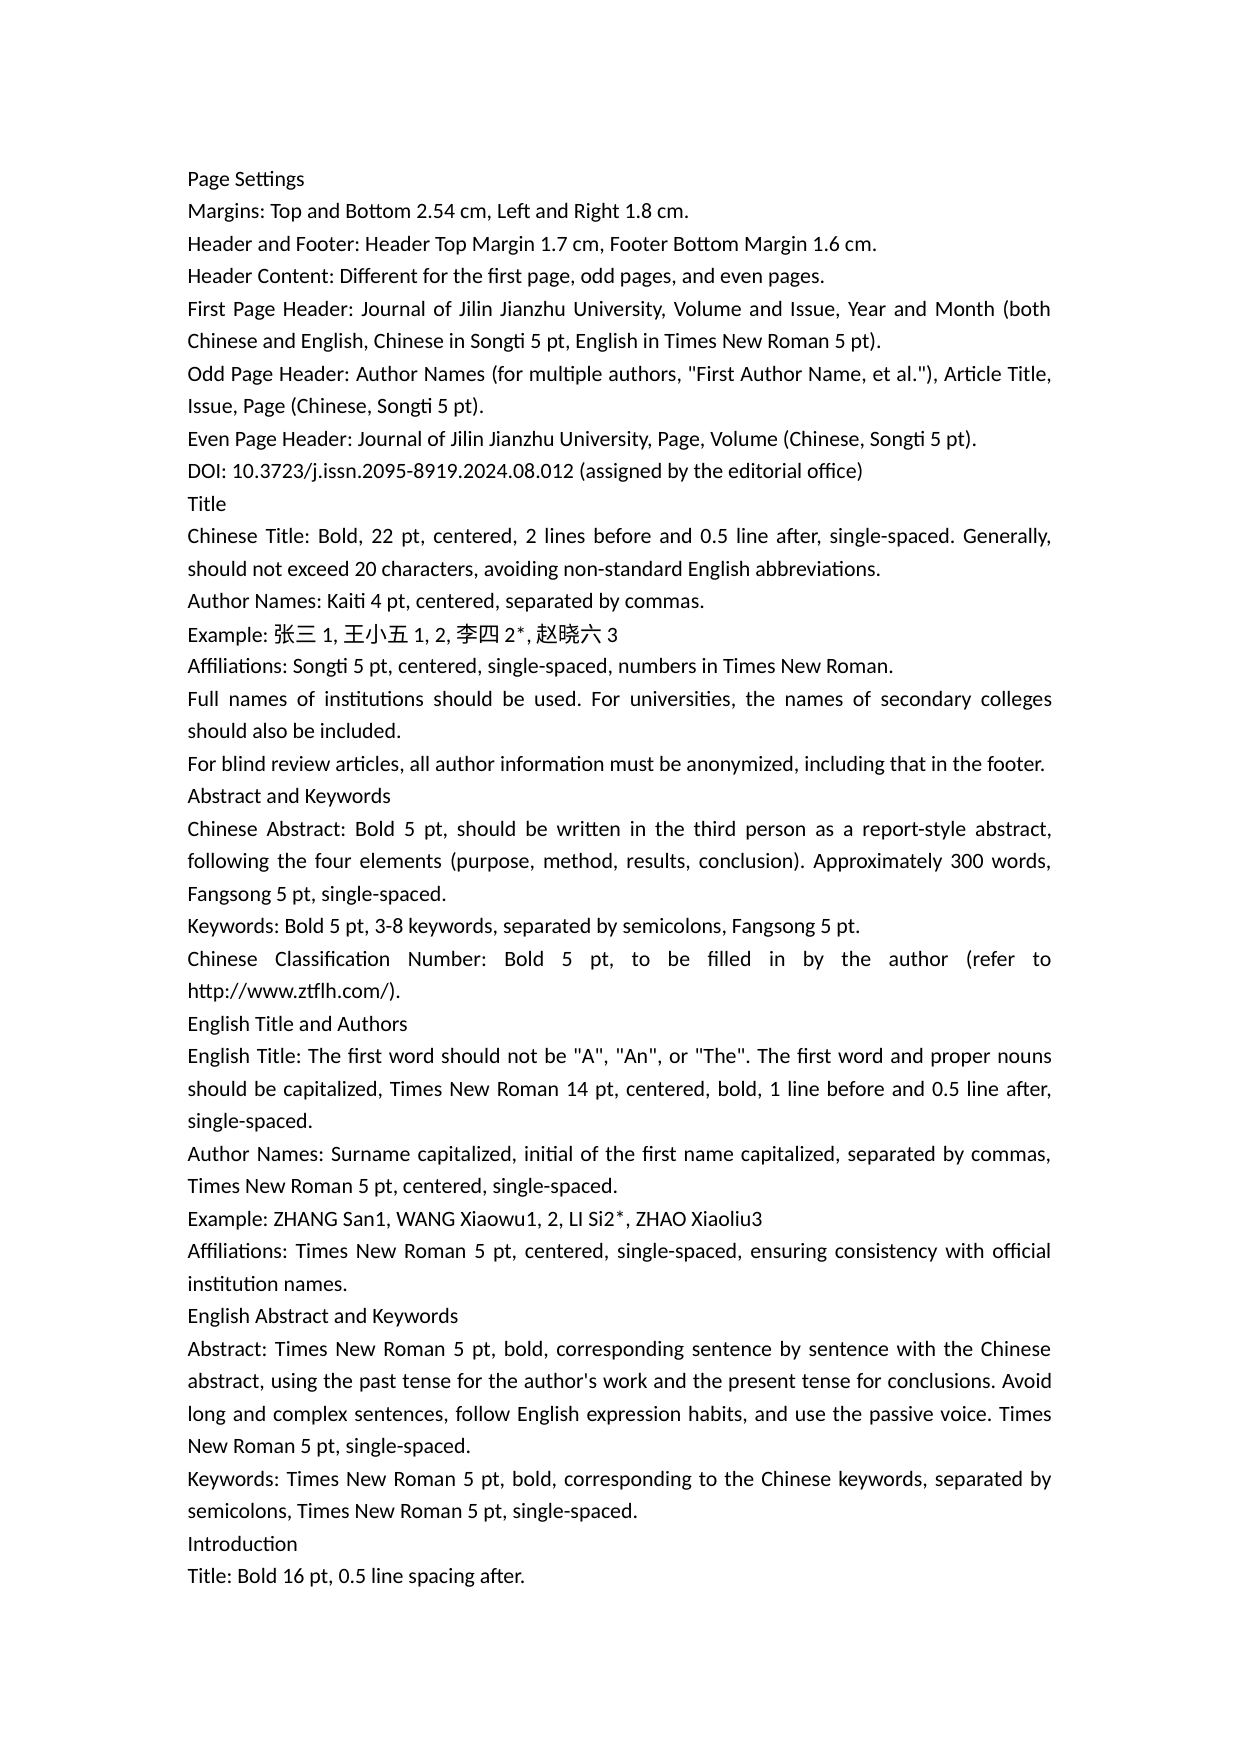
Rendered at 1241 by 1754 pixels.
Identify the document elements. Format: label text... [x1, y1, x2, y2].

text ‌Header Content‌: Different for the first page, odd pages, and even pages. [187, 259, 1053, 292]
text ‌Chinese Abstract‌: Bold 5 pt, should be written in the third person as a report-style abstract, following the four elements (purpose, method, results, conclusion). Approximately 300 words, Fangsong 5 pt, single-spaced. [187, 812, 1053, 909]
text Abstract and Keywords [187, 779, 1053, 812]
text ‌Keywords‌: Times New Roman 5 pt, bold, corresponding to the Chinese keywords, separated by semicolons, Times New Roman 5 pt, single-spaced. [187, 1462, 1053, 1527]
text English Title and Authors [187, 1007, 1053, 1039]
text Title [187, 487, 1053, 519]
text ‌Author Names‌: Surname capitalized, initial of the first name capitalized, separated by commas, Times New Roman 5 pt, centered, single-spaced. [187, 1137, 1053, 1202]
text ‌Title‌: Bold 16 pt, 0.5 line spacing after. [187, 1559, 1053, 1592]
text ‌Abstract‌: Times New Roman 5 pt, bold, corresponding sentence by sentence with the Chinese abstract, using the past tense for the author's work and the present tense for conclusions. Avoid long and complex sentences, follow English expression habits, and use the passive voice. Times New Roman 5 pt, single-spaced. [187, 1332, 1053, 1462]
text ‌Keywords‌: Bold 5 pt, 3-8 keywords, separated by semicolons, Fangsong 5 pt. [187, 909, 1053, 942]
text English Abstract and Keywords [187, 1299, 1053, 1332]
text For blind review articles, all author information must be anonymized, including that in the footer. [187, 747, 1053, 779]
text ‌Affiliations‌: Songti 5 pt, centered, single-spaced, numbers in Times New Roman. [187, 649, 1053, 682]
text ‌Chinese Title‌: Bold, 22 pt, centered, 2 lines before and 0.5 line after, single-spaced. Generally, should not exceed 20 characters, avoiding non-standard English abbreviations. [187, 519, 1053, 584]
text ‌Affiliations‌: Times New Roman 5 pt, centered, single-spaced, ensuring consistency with official institution names. [187, 1234, 1053, 1299]
text ‌Header and Footer‌: Header Top Margin 1.7 cm, Footer Bottom Margin 1.6 cm. [187, 227, 1053, 259]
text Page Settings [187, 162, 1053, 194]
text ‌Odd Page Header‌: Author Names (for multiple authors, "First Author Name, et al."), Article Title, Issue, Page (Chinese, Songti 5 pt). [187, 357, 1053, 422]
text ‌Chinese Classification Number‌: Bold 5 pt, to be filled in by the author (refer to http://www.ztflh.com/). [187, 942, 1053, 1007]
text ‌Author Names‌: Kaiti 4 pt, centered, separated by commas. [187, 584, 1053, 617]
text DOI: 10.3723/j.issn.2095-8919.2024.08.012 (assigned by the editorial office) [187, 454, 1053, 487]
text ‌First Page Header‌: Journal of Jilin Jianzhu University, Volume and Issue, Year and Month (both Chinese and English, Chinese in Songti 5 pt, English in Times New Roman 5 pt). [187, 292, 1053, 357]
text ‌Margins‌: Top and Bottom 2.54 cm, Left and Right 1.8 cm. [187, 194, 1053, 227]
text Example: 张三1, 王小五1, 2, 李四2*, 赵晓六3 [187, 617, 1053, 649]
text Full names of institutions should be used. For universities, the names of secondary colleges should also be included. [187, 682, 1053, 747]
text Example: ZHANG San1, WANG Xiaowu1, 2, LI Si2*, ZHAO Xiaoliu3 [187, 1202, 1053, 1234]
text ‌Even Page Header‌: Journal of Jilin Jianzhu University, Page, Volume (Chinese, Songti 5 pt). [187, 422, 1053, 454]
text ‌English Title‌: The first word should not be "A", "An", or "The". The first word and proper nouns should be capitalized, Times New Roman 14 pt, centered, bold, 1 line before and 0.5 line after, single-spaced. [187, 1039, 1053, 1137]
text Introduction [187, 1527, 1053, 1559]
